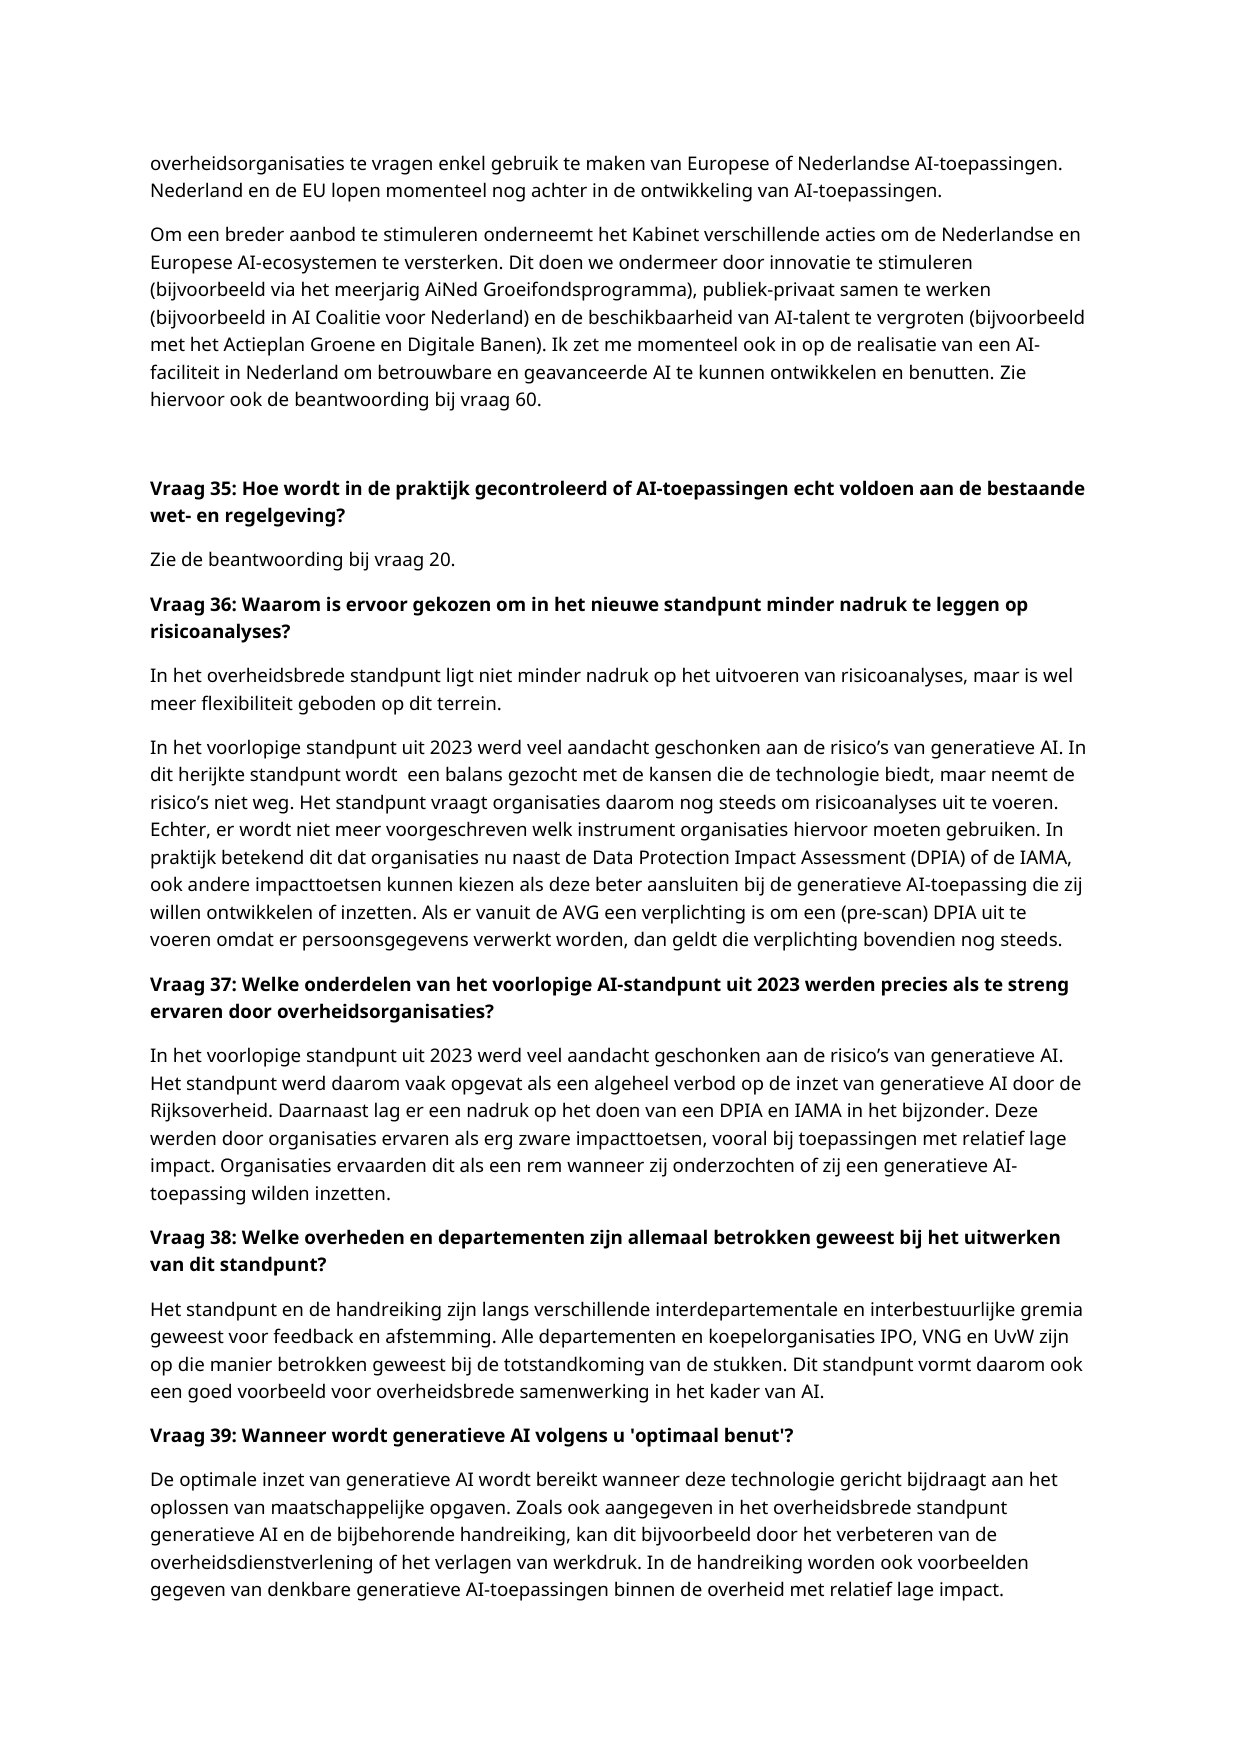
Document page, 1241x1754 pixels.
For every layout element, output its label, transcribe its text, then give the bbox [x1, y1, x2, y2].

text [150, 150, 1090, 203]
text Om een breder aanbod te stimuleren onderneemt het Kabinet verschillende acties om de Nederlandse en Europese AI-ecosystemen te versterken. Dit doen we ondermeer door innovatie te stimuleren (bijvoorbeeld via het meerjarig AiNed Groeifondsprogramma), publiek-privaat samen te werken (bijvoorbeeld in AI Coalitie voor Nederland) en de beschikbaarheid van AI-talent te vergroten (bijvoorbeeld met het Actieplan Groene en Digitale Banen). Ik zet me momenteel ook in op de realisatie van een AI-faciliteit in Nederland om betrouwbare en geavanceerde AI te kunnen ontwikkelen en benutten. Zie hiervoor ook de beantwoording bij vraag 60. [150, 222, 1090, 412]
text Vraag 39: Wanneer wordt generatieve AI volgens u 'optimaal benut'? [150, 1422, 1090, 1448]
text Vraag 35: Hoe wordt in de praktijk gecontroleerd of AI-toepassingen echt voldoen aan de bestaande wet- en regelgeving? [150, 475, 1090, 528]
text De optimale inzet van generatieve AI wordt bereikt wanneer deze technologie gericht bijdraagt aan het oplossen van maatschappelijke opgaven. Zoals ook aangegeven in het overheidsbrede standpunt generatieve AI en de bijbehorende handreiking, kan dit bijvoorbeeld door het verbeteren van de overheidsdienstverlening of het verlagen van werkdruk. In de handreiking worden ook voorbeelden gegeven van denkbare generatieve AI-toepassingen binnen de overheid met relatief lage impact. [150, 1467, 1090, 1602]
text In het voorlopige standpunt uit 2023 werd veel aandacht geschonken aan de risico’s van generatieve AI. In dit herijkte standpunt wordt een balans gezocht met de kansen die de technologie biedt, maar neemt de risico’s niet weg. Het standpunt vraagt organisaties daarom nog steeds om risicoanalyses uit te voeren. Echter, er wordt niet meer voorgeschreven welk instrument organisaties hiervoor moeten gebruiken. In praktijk betekend dit dat organisaties nu naast de Data Protection Impact Assessment (DPIA) of de IAMA, ook andere impacttoetsen kunnen kiezen als deze beter aansluiten bij de generatieve AI-toepassing die zij willen ontwikkelen of inzetten. Als er vanuit de AVG een verplichting is om een (pre-scan) DPIA uit te voeren omdat er persoonsgegevens verwerkt worden, dan geldt die verplichting bovendien nog steeds. [150, 734, 1090, 952]
text In het overheidsbrede standpunt ligt niet minder nadruk op het uitvoeren van risicoanalyses, maar is wel meer flexibiliteit geboden op dit terrein. [150, 662, 1090, 716]
text Vraag 36: Waarom is ervoor gekozen om in het nieuwe standpunt minder nadruk te leggen op risicoanalyses? [150, 591, 1090, 644]
text Zie de beantwoording bij vraag 20. [150, 547, 1090, 572]
text Vraag 37: Welke onderdelen van het voorlopige AI-standpunt uit 2023 werden precies als te streng ervaren door overheidsorganisaties? [150, 971, 1090, 1024]
text In het voorlopige standpunt uit 2023 werd veel aandacht geschonken aan de risico’s van generatieve AI. Het standpunt werd daarom vaak opgevat als een algeheel verbod op de inzet van generatieve AI door de Rijksoverheid. Daarnaast lag er een nadruk op het doen van een DPIA en IAMA in het bijzonder. Deze werden door organisaties ervaren als erg zware impacttoetsen, vooral bij toepassingen met relatief lage impact. Organisaties ervaarden dit als een rem wanneer zij onderzochten of zij een generatieve AI-toepassing wilden inzetten. [150, 1042, 1090, 1206]
text Het standpunt en de handreiking zijn langs verschillende interdepartementale en interbestuurlijke gremia geweest voor feedback en afstemming. Alle departementen en koepelorganisaties IPO, VNG en UvW zijn op die manier betrokken geweest bij de totstandkoming van de stukken. Dit standpunt vormt daarom ook een goed voorbeeld voor overheidsbrede samenwerking in het kader van AI. [150, 1296, 1090, 1404]
text Vraag 38: Welke overheden en departementen zijn allemaal betrokken geweest bij het uitwerken van dit standpunt? [150, 1224, 1090, 1277]
